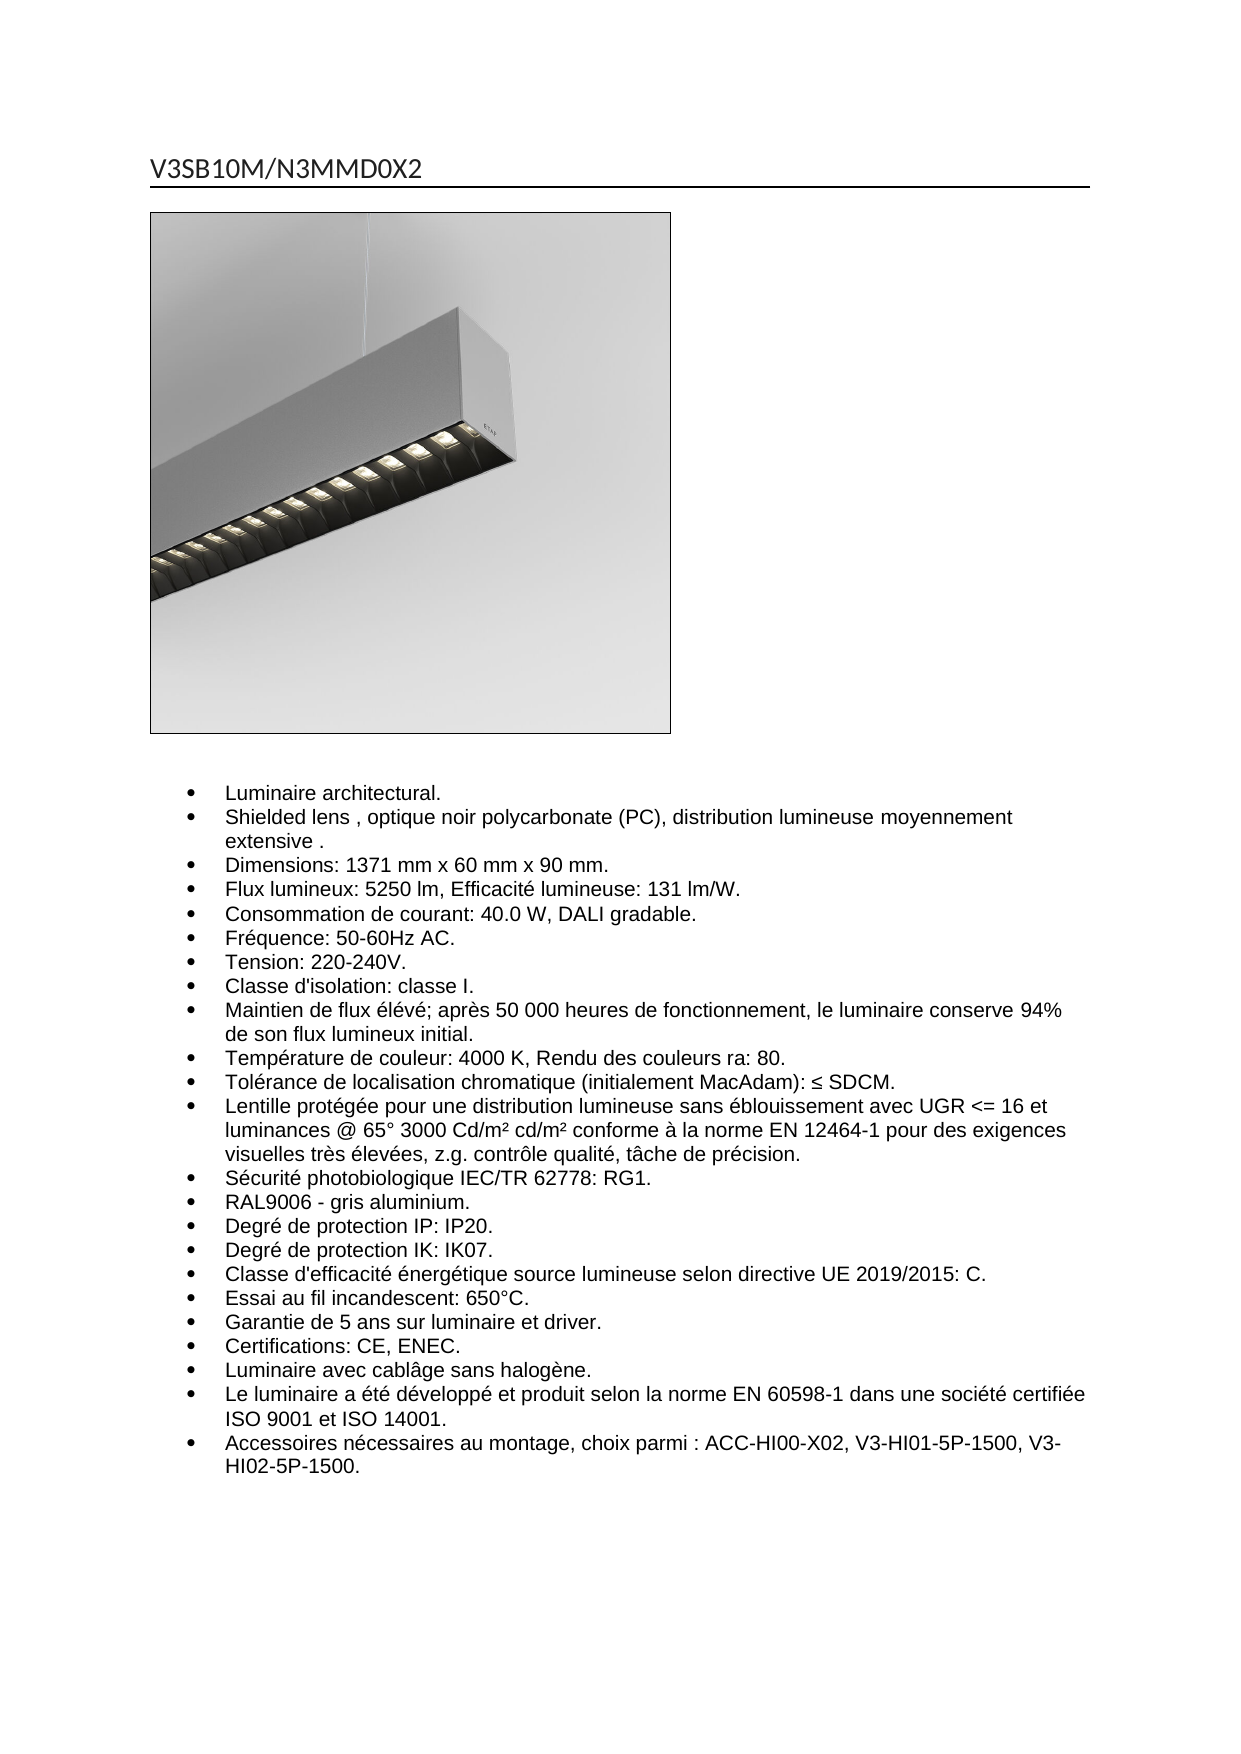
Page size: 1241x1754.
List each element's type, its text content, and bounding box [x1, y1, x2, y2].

list Fréquence: 50-60Hz AC. [187, 925, 1090, 949]
text V3SB10M/N3MMD0X2 [150, 150, 1090, 186]
list Classe d'isolation: classe I. [187, 973, 1090, 998]
list Shielded lens , optique noir polycarbonate (PC), distribution lumineuse moyennement extensive . [187, 805, 1090, 853]
list Degré de protection IK: IK07. [187, 1238, 1090, 1262]
list Luminaire avec cablâge sans halogène. [187, 1358, 1090, 1382]
list Tolérance de localisation chromatique (initialement MacAdam): ≤ SDCM. [187, 1070, 1090, 1094]
list Flux lumineux: 5250 lm, Efficacité lumineuse: 131 lm/W. [187, 877, 1090, 901]
list Classe d'efficacité énergétique source lumineuse selon directive UE 2019/2015: C. [187, 1262, 1090, 1286]
list Lentille protégée pour une distribution lumineuse sans éblouissement avec UGR <= 16 et luminances @ 65° 3000 Cd/m² cd/m² conforme à la norme EN 12464-1 pour des exigences visuelles très élevées, z.g. contrôle qualité, tâche de précision. [187, 1094, 1090, 1166]
picture [151, 213, 670, 733]
list Température de couleur: 4000 K, Rendu des couleurs ra: 80. [187, 1046, 1090, 1070]
list Maintien de flux élévé; après 50 000 heures de fonctionnement, le luminaire conserve 94% de son flux lumineux initial. [187, 998, 1090, 1046]
list Luminaire architectural. [187, 781, 1090, 805]
list Degré de protection IP: IP20. [187, 1214, 1090, 1238]
list Garantie de 5 ans sur luminaire et driver. [187, 1310, 1090, 1334]
list Certifications: CE, ENEC. [187, 1334, 1090, 1358]
list Sécurité photobiologique IEC/TR 62778: RG1. [187, 1166, 1090, 1190]
list Essai au fil incandescent: 650°C. [187, 1286, 1090, 1310]
list Le luminaire a été développé et produit selon la norme EN 60598-1 dans une société certifiée ISO 9001 et ISO 14001. [187, 1382, 1090, 1430]
list Tension: 220-240V. [187, 949, 1090, 973]
list Consommation de courant: 40.0 W, DALI gradable. [187, 901, 1090, 925]
list RAL9006 - gris aluminium. [187, 1190, 1090, 1214]
list Accessoires nécessaires au montage, choix parmi : ACC-HI00-X02, V3-HI01-5P-1500, V3-HI02-5P-1500. [187, 1430, 1090, 1478]
list Dimensions: 1371 mm x 60 mm x 90 mm. [187, 853, 1090, 877]
